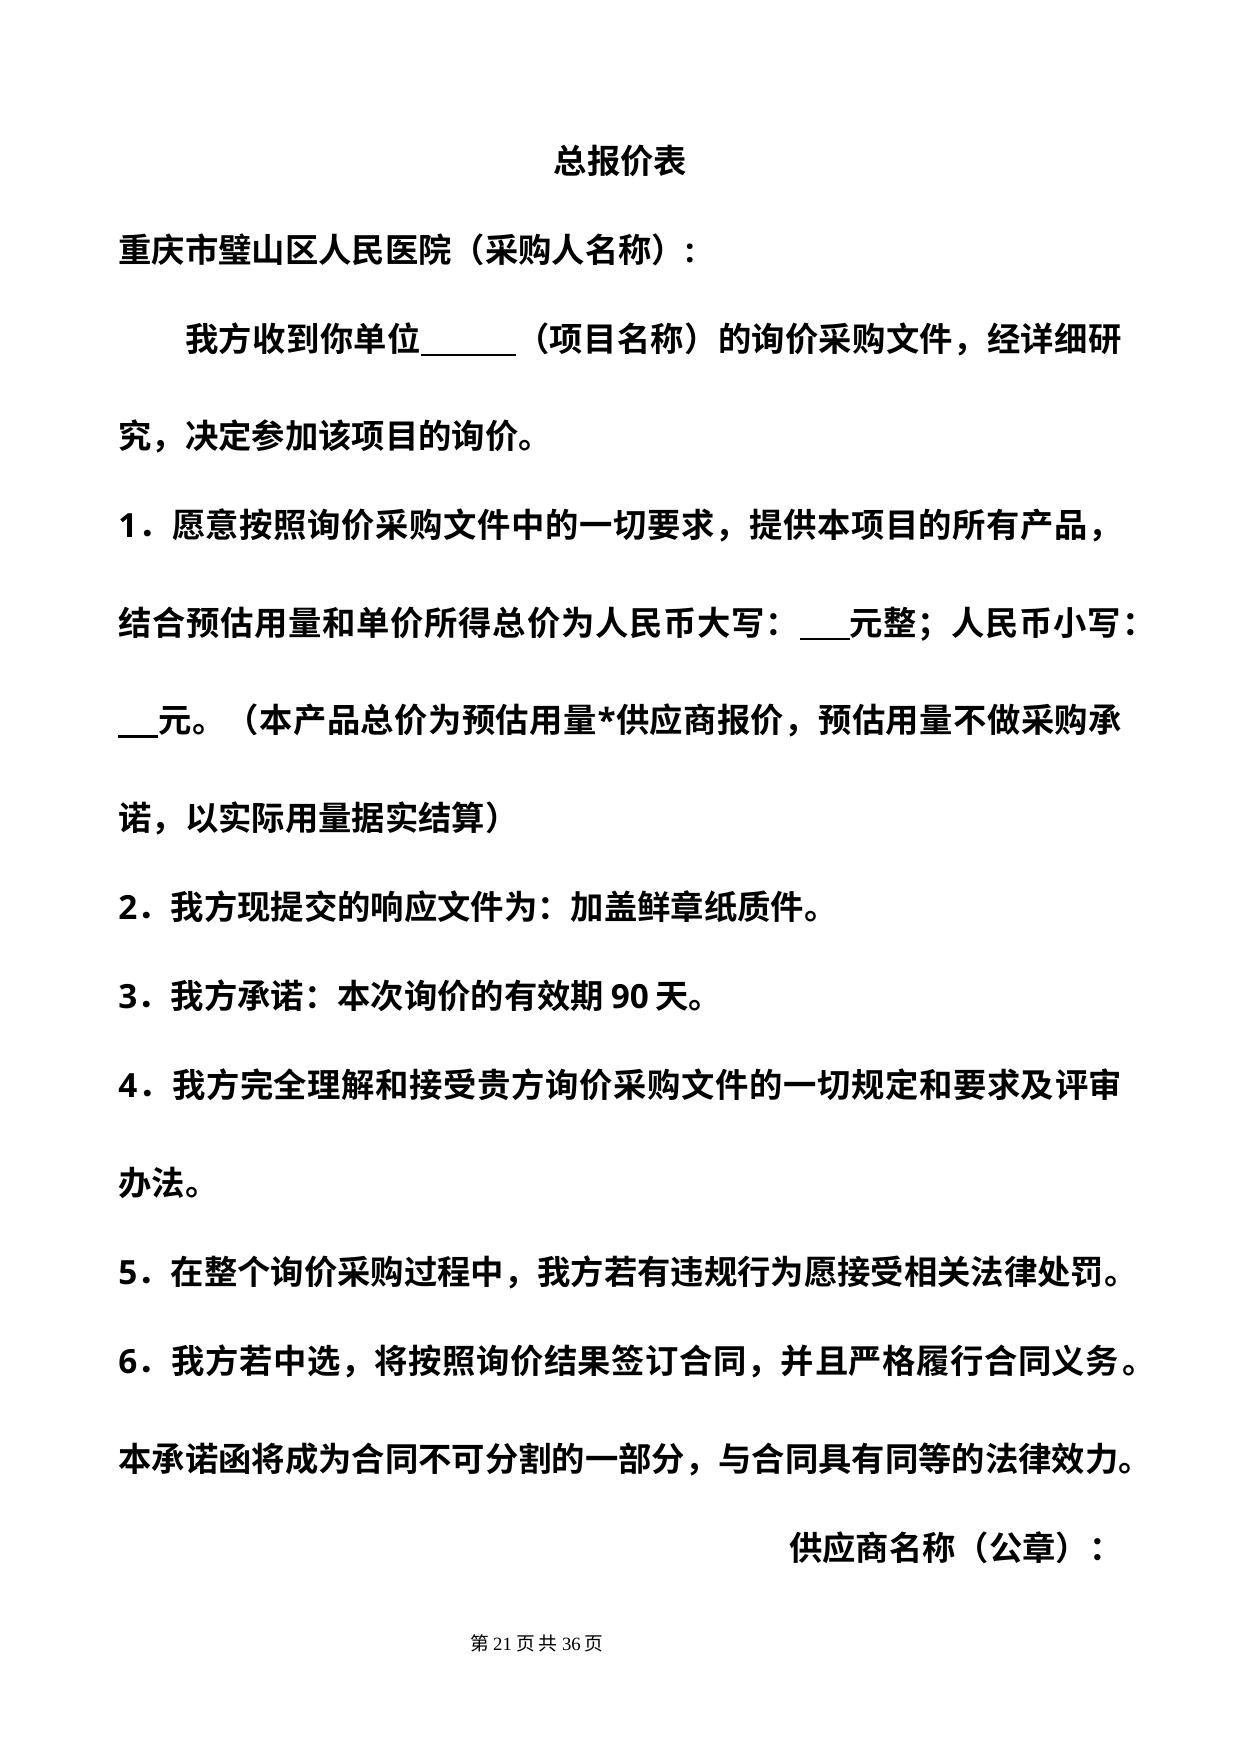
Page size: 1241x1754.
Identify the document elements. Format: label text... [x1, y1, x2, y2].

list 4．我方完全理解和接受贵方询价采购文件的一切规定和要求及评审办法。 [118, 1051, 1122, 1213]
list 6．我方若中选，将按照询价结果签订合同，并且严格履行合同义务。本承诺函将成为合同不可分割的一部分，与合同具有同等的法律效力。 [118, 1326, 1122, 1489]
list 重庆市璧山区人民医院（采购人名称）: [118, 215, 1122, 280]
list 5．在整个询价采购过程中，我方若有违规行为愿接受相关法律处罚。 [118, 1237, 1122, 1302]
list 总报价表 [118, 126, 1122, 191]
list 1．愿意按照询价采购文件中的一切要求，提供本项目的所有产品，结合预估用量和单价所得总价为人民币大写： 元整；人民币小写： 元。（本产品总价为预估用量*供应商报价，预估用量不做采购承诺，以实际用量据实结算） [118, 491, 1122, 848]
list 2．我方现提交的响应文件为：加盖鲜章纸质件。 [118, 872, 1122, 937]
list 供应商名称（公章）： [118, 1513, 1122, 1578]
list 3．我方承诺：本次询价的有效期90天。 [118, 962, 1122, 1027]
list 我方收到你单位 （项目名称）的询价采购文件，经详细研究，决定参加该项目的询价。 [118, 304, 1122, 467]
